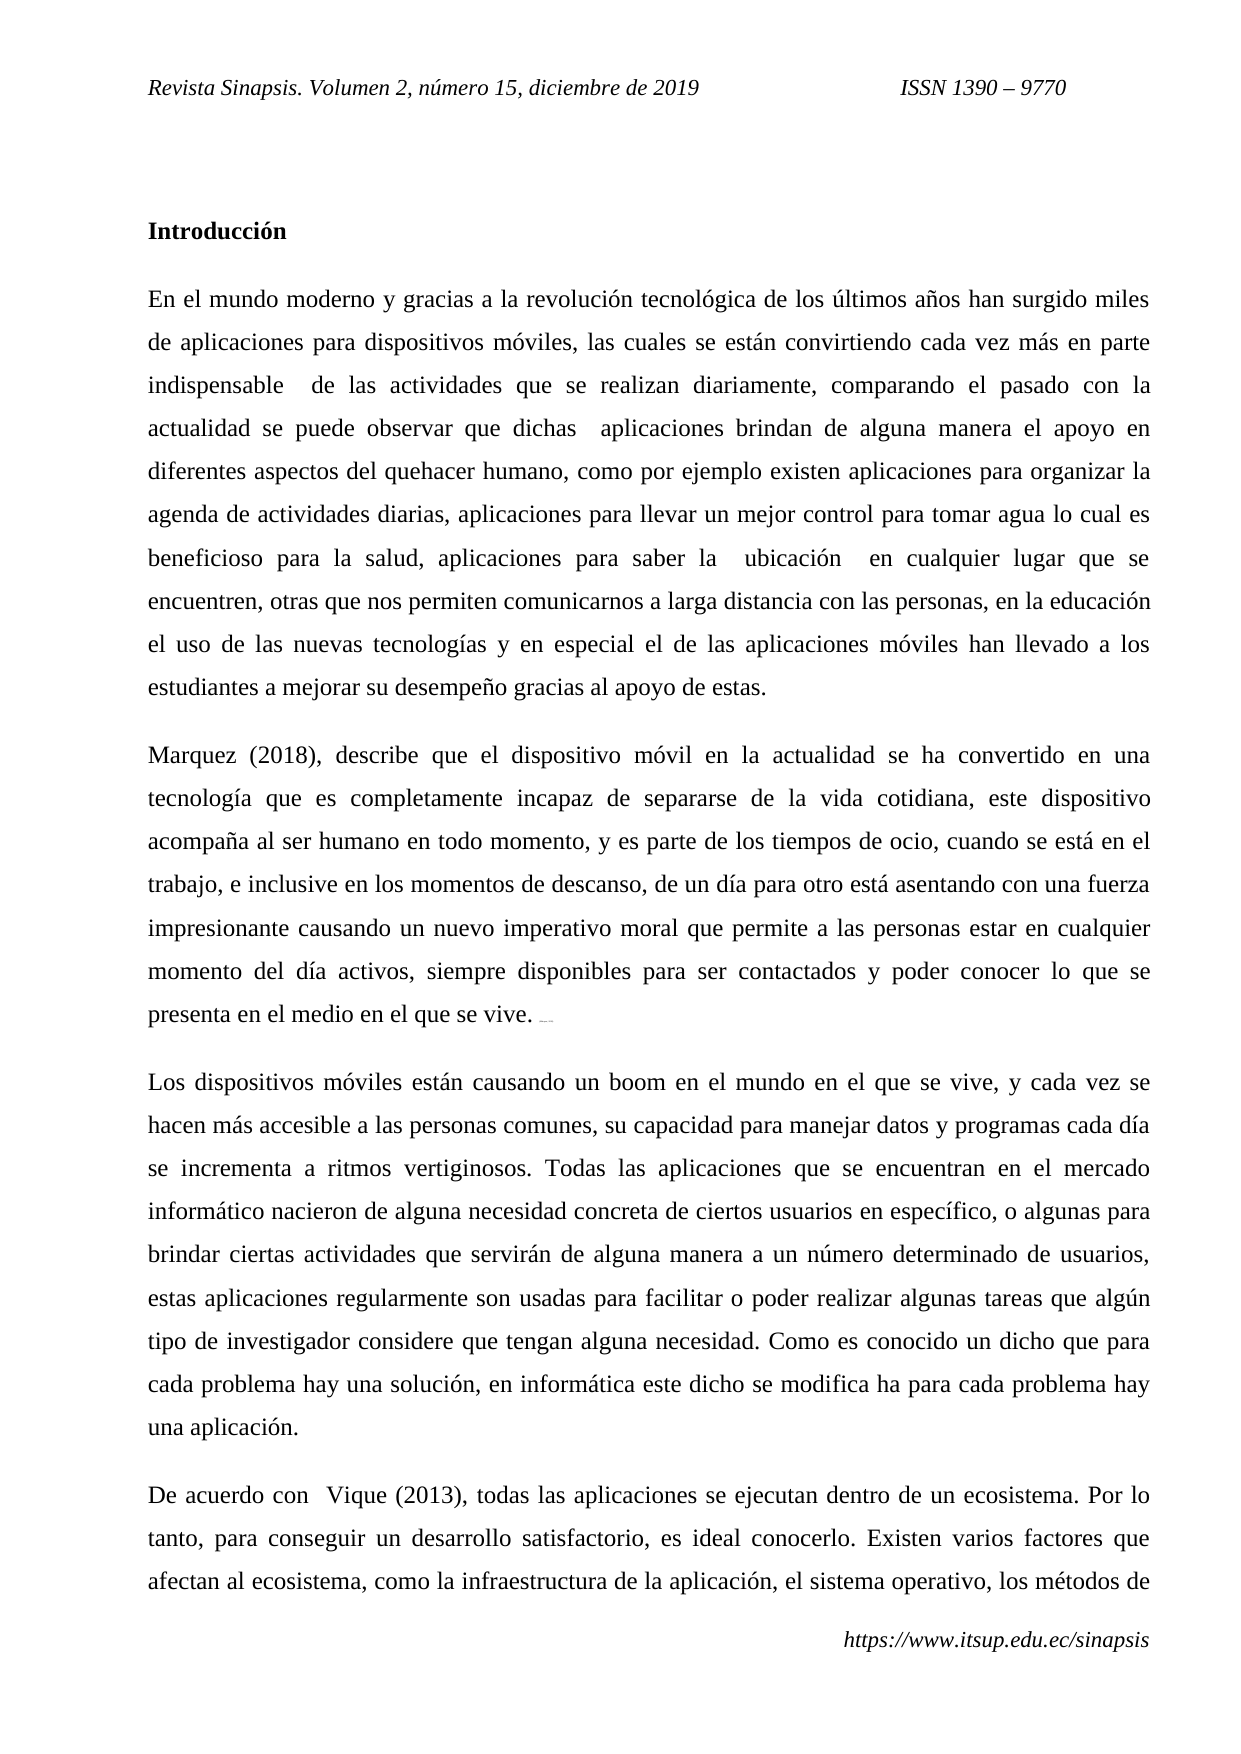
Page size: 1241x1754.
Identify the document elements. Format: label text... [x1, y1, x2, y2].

text Marquez (2018), describe que el dispositivo móvil en la actualidad se ha convertido en una tecnología que es completamente incapaz de separarse de la vida cotidiana, este dispositivo acompaña al ser humano en todo momento, y es parte de los tiempos de ocio, cuando se está en el trabajo, e inclusive en los momentos de descanso, de un día para otro está asentando con una fuerza impresionante causando un nuevo imperativo moral que permite a las personas estar en cualquier momento del día activos, siempre disponibles para ser contactados y poder conocer lo que se presenta en el medio en el que se vive. [148, 740, 1152, 1028]
text En el mundo moderno y gracias a la revolución tecnológica de los últimos años han surgido miles de aplicaciones para dispositivos móviles, las cuales se están convirtiendo cada vez más en parte indispensable de las actividades que se realizan diariamente, comparando el pasado con la actualidad se puede observar que dichas aplicaciones brindan de alguna manera el apoyo en diferentes aspectos del quehacer humano, como por ejemplo existen aplicaciones para organizar la agenda de actividades diarias, aplicaciones para llevar un mejor control para tomar agua lo cual es beneficioso para la salud, aplicaciones para saber la ubicación en cualquier lugar que se encuentren, otras que nos permiten comunicarnos a larga distancia con las personas, en la educación el uso de las nuevas tecnologías y en especial el de las aplicaciones móviles han llevado a los estudiantes a mejorar su desempeño gracias al apoyo de estas. [148, 284, 1152, 701]
text Introducción [148, 216, 1152, 244]
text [148, 1480, 1152, 1595]
text Los dispositivos móviles están causando un boom en el mundo en el que se vive, y cada vez se hacen más accesible a las personas comunes, su capacidad para manejar datos y programas cada día se incrementa a ritmos vertiginosos. Todas las aplicaciones que se encuentran en el mercado informático nacieron de alguna necesidad concreta de ciertos usuarios en específico, o algunas para brindar ciertas actividades que servirán de alguna manera a un número determinado de usuarios, estas aplicaciones regularmente son usadas para facilitar o poder realizar algunas tareas que algún tipo de investigador considere que tengan alguna necesidad. Como es conocido un dicho que para cada problema hay una solución, en informática este dicho se modifica ha para cada problema hay una aplicación. [148, 1067, 1152, 1441]
